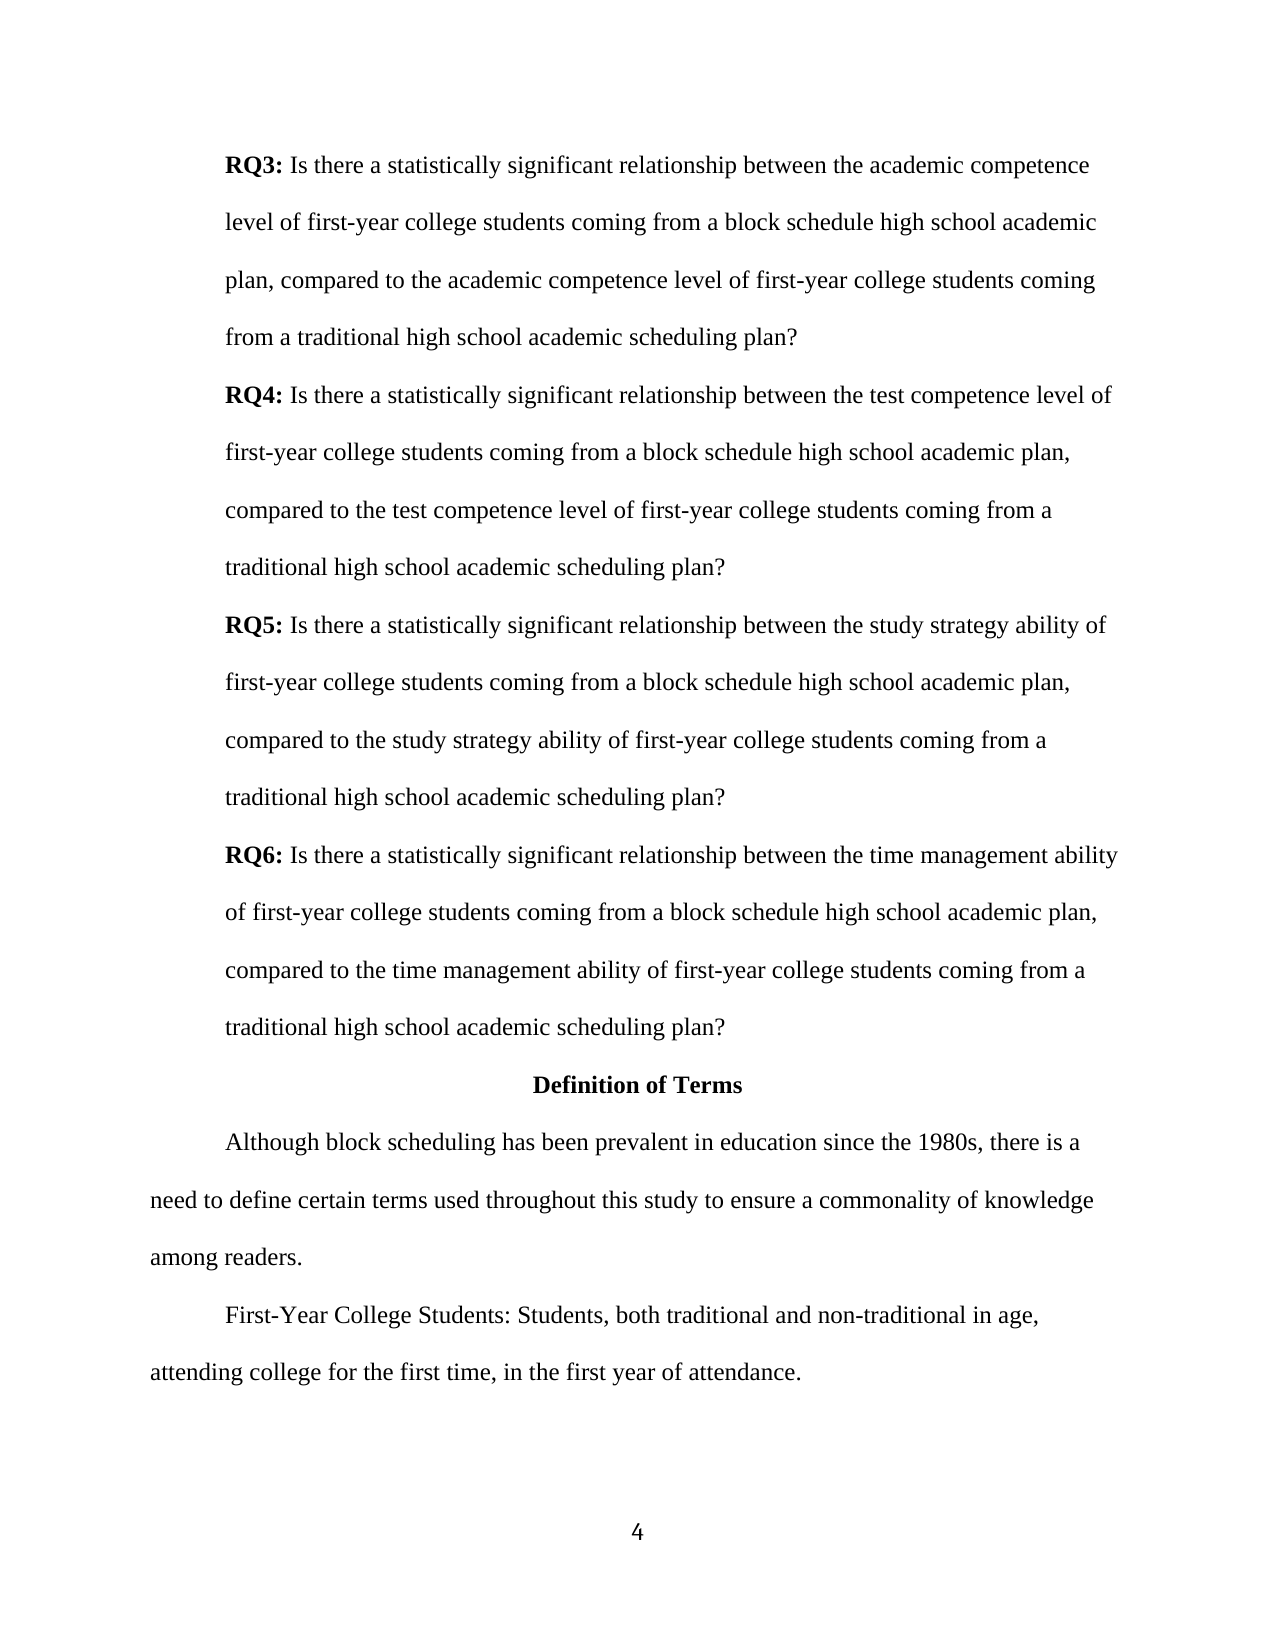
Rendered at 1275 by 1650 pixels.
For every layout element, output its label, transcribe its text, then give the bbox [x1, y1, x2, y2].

list RQ5: Is there a statistically significant relationship between the study strategy ability of first-year college students coming from a block schedule high school academic plan, compared to the study strategy ability of first-year college students coming from a traditional high school academic scheduling plan? [225, 610, 1125, 811]
list RQ6: Is there a statistically significant relationship between the time management ability of first-year college students coming from a block schedule high school academic plan, compared to the time management ability of first-year college students coming from a traditional high school academic scheduling plan? [225, 840, 1125, 1041]
text First-Year College Students: Students, both traditional and non-traditional in age, attending college for the first time, in the first year of attendance. [150, 1300, 1125, 1386]
list RQ3: Is there a statistically significant relationship between the academic competence level of first-year college students coming from a block schedule high school academic plan, compared to the academic competence level of first-year college students coming from a traditional high school academic scheduling plan? [225, 150, 1125, 351]
list RQ4: Is there a statistically significant relationship between the test competence level of first-year college students coming from a block schedule high school academic plan, compared to the test competence level of first-year college students coming from a traditional high school academic scheduling plan? [225, 380, 1125, 581]
text Although block scheduling has been prevalent in education since the 1980s, there is a need to define certain terms used throughout this study to ensure a commonality of knowledge among readers. [150, 1127, 1125, 1271]
subtitle Definition of Terms [150, 1070, 1125, 1099]
